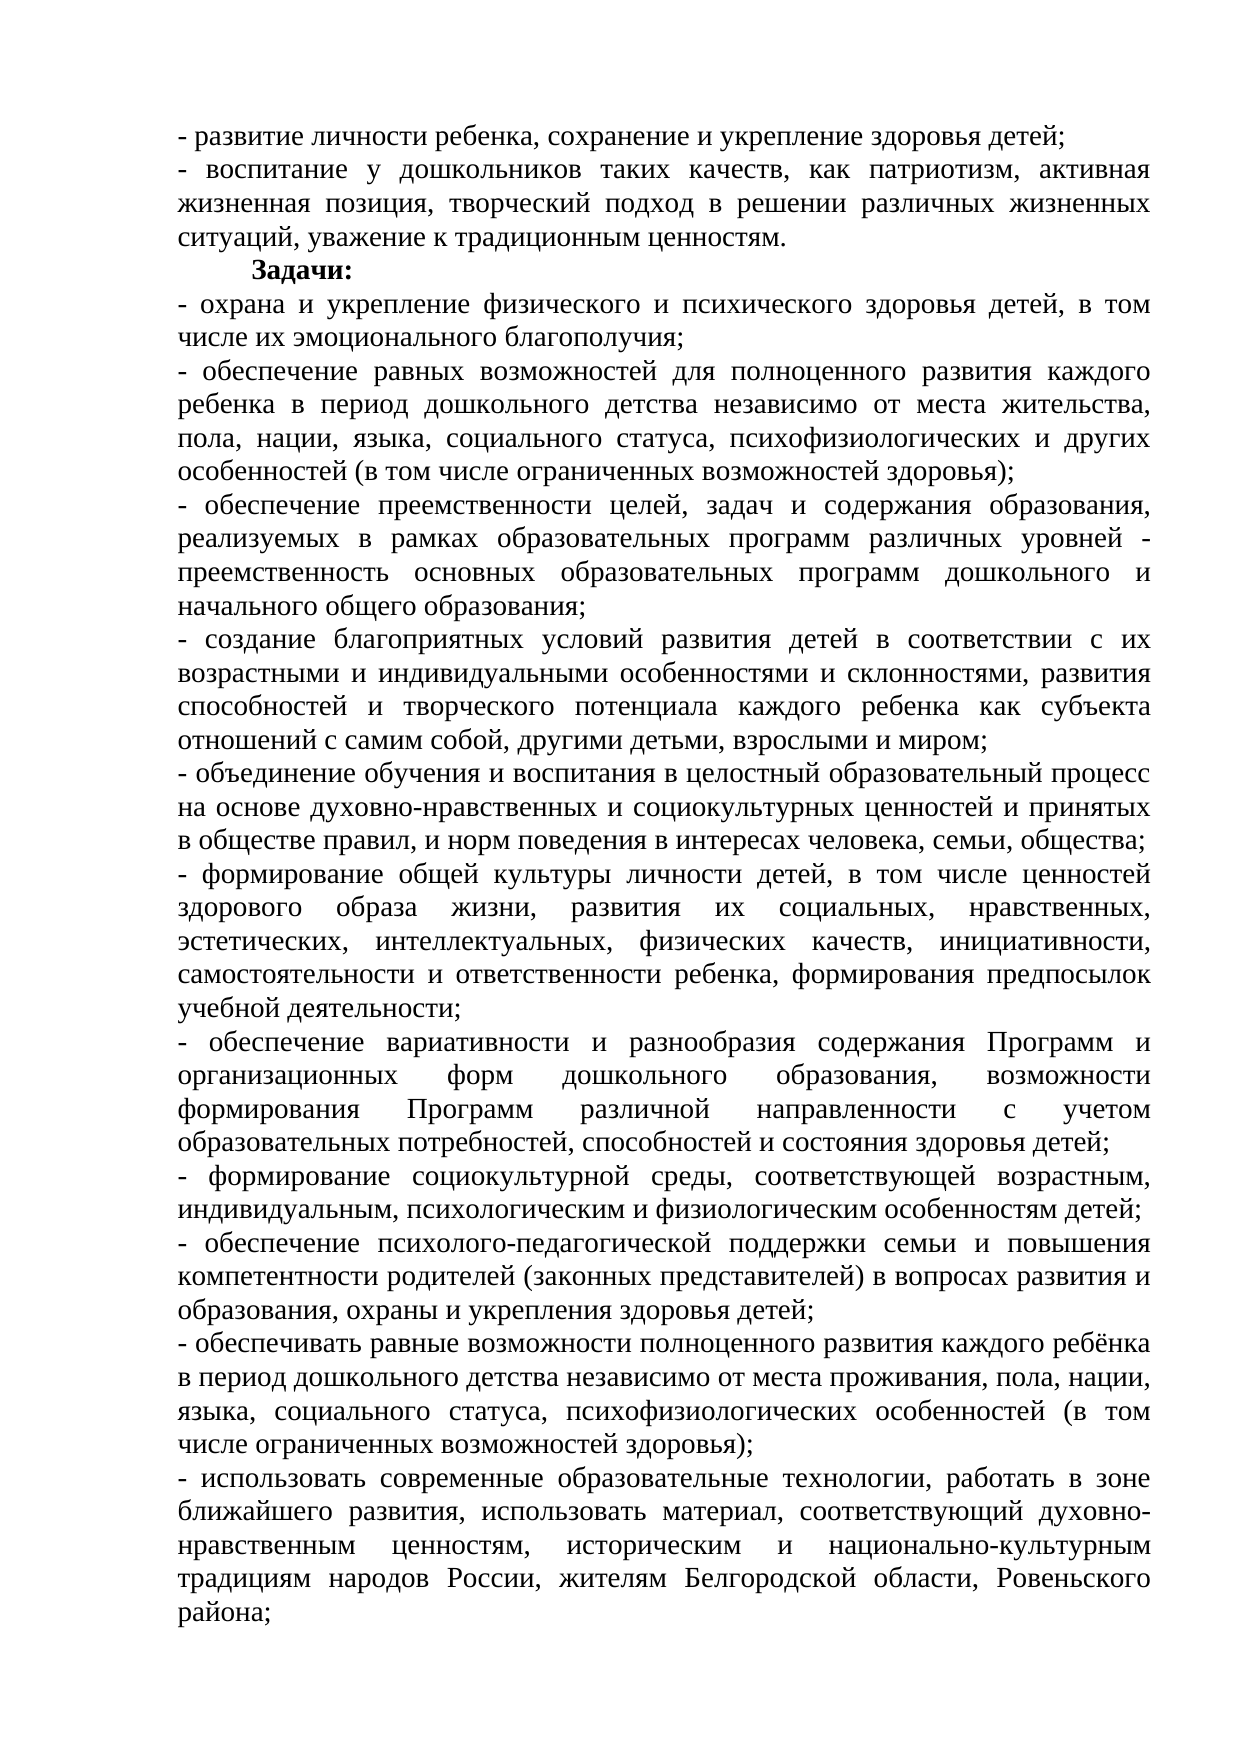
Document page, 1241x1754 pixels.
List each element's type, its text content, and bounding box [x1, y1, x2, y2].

text - развитие личности ребенка, сохранение и укрепление здоровья детей; [177, 118, 1152, 152]
text - обеспечение вариативности и разнообразия содержания Программ и организационных форм дошкольного образования, возможности формирования Программ различной направленности с учетом образовательных потребностей, способностей и состояния здоровья детей; [177, 1024, 1152, 1158]
text - использовать современные образовательные технологии, работать в зоне ближайшего развития, использовать материал, соответствующий духовно-нравственным ценностям, историческим и национально-культурным традициям народов России, жителям Белгородской области, Ровеньского района; [177, 1460, 1152, 1627]
text - объединение обучения и воспитания в целостный образовательный процесс на основе духовно-нравственных и социокультурных ценностей и принятых в обществе правил, и норм поведения в интересах человека, семьи, общества; [177, 755, 1152, 856]
text - обеспечивать равные возможности полноценного развития каждого ребёнка в период дошкольного детства независимо от места проживания, пола, нации, языка, социального статуса, психофизиологических особенностей (в том числе ограниченных возможностей здоровья); [177, 1326, 1152, 1460]
text - создание благоприятных условий развития детей в соответствии с их возрастными и индивидуальными особенностями и склонностями, развития способностей и творческого потенциала каждого ребенка как субъекта отношений с самим собой, другими детьми, взрослыми и миром; [177, 621, 1152, 755]
text - обеспечение психолого-педагогической поддержки семьи и повышения компетентности родителей (законных представителей) в вопросах развития и образования, охраны и укрепления здоровья детей; [177, 1225, 1152, 1326]
text - формирование социокультурной среды, соответствующей возрастным, индивидуальным, психологическим и физиологическим особенностям детей; [177, 1158, 1152, 1225]
text - воспитание у дошкольников таких качеств, как патриотизм, активная жизненная позиция, творческий подход в решении различных жизненных ситуаций, уважение к традиционным ценностям. [177, 152, 1152, 252]
text - обеспечение равных возможностей для полноценного развития каждого ребенка в период дошкольного детства независимо от места жительства, пола, нации, языка, социального статуса, психофизиологических и других особенностей (в том числе ограниченных возможностей здоровья); [177, 353, 1152, 487]
text - обеспечение преемственности целей, задач и содержания образования, реализуемых в рамках образовательных программ различных уровней - преемственность основных образовательных программ дошкольного и начального общего образования; [177, 487, 1152, 621]
text Задачи: [177, 252, 1152, 286]
text - формирование общей культуры личности детей, в том числе ценностей здорового образа жизни, развития их социальных, нравственных, эстетических, интеллектуальных, физических качеств, инициативности, самостоятельности и ответственности ребенка, формирования предпосылок учебной деятельности; [177, 856, 1152, 1024]
text - охрана и укрепление физического и психического здоровья детей, в том числе их эмоционального благополучия; [177, 286, 1152, 353]
